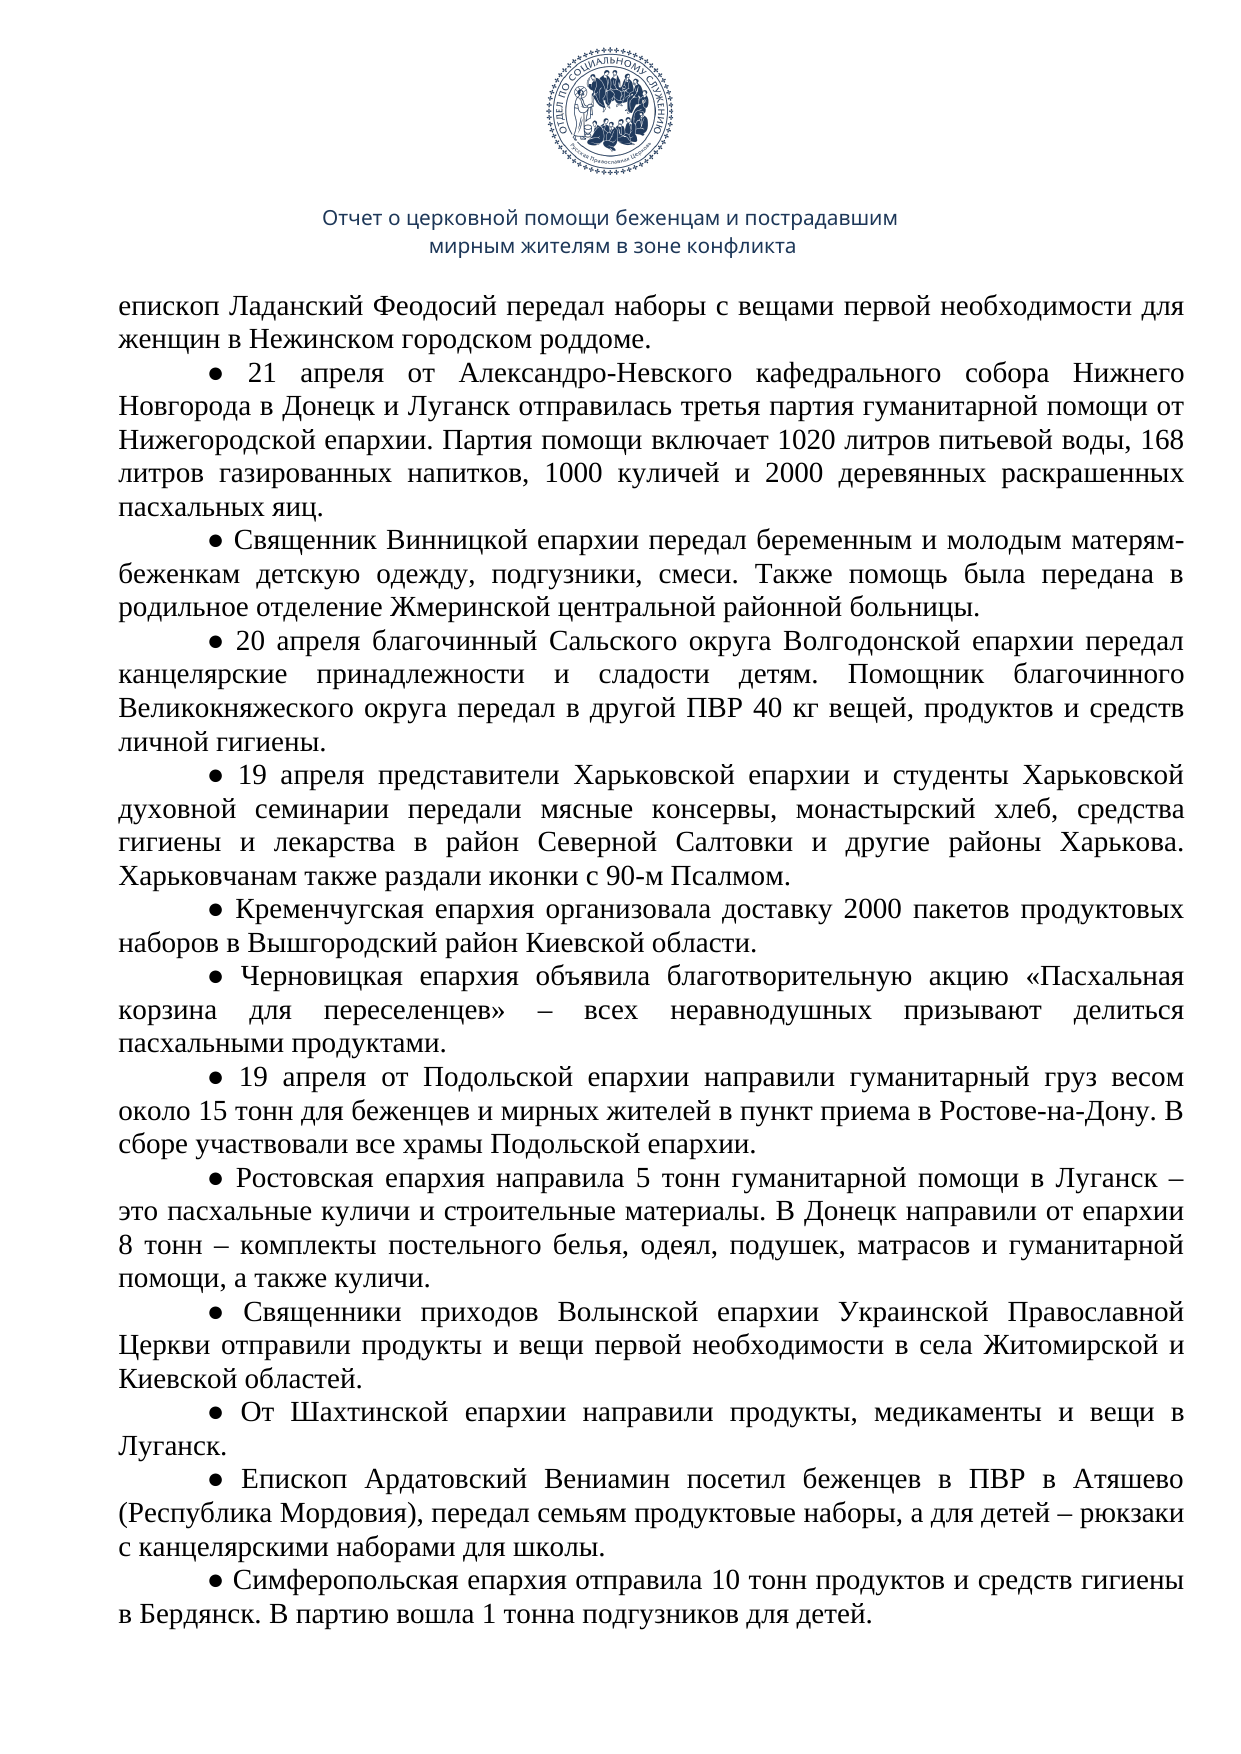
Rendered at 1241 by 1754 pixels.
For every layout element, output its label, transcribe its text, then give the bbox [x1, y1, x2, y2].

text ● Черновицкая епархия объявила благотворительную акцию «Пасхальная корзина для переселенцев» – всех неравнодушных призывают делиться пасхальными продуктами. [118, 958, 1185, 1059]
text ● Ростовская епархия направила 5 тонн гуманитарной помощи в Луганск – это пасхальные куличи и строительные материалы. В Донецк направили от епархии 8 тонн – комплекты постельного белья, одеял, подушек, матрасов и гуманитарной помощи, а также куличи. [118, 1160, 1185, 1294]
text ● Епископ Ардатовский Вениамин посетил беженцев в ПВР в Атяшево (Республика Мордовия), передал семьям продуктовые наборы, а для детей – рюкзаки с канцелярскими наборами для школы. [118, 1462, 1185, 1562]
text ● 20 апреля благочинный Сальского округа Волгодонской епархии передал канцелярские принадлежности и сладости детям. Помощник благочинного Великокняжеского округа передал в другой ПВР 40 кг вещей, продуктов и средств личной гигиены. [118, 623, 1185, 757]
text ● 19 апреля представители Харьковской епархии и студенты Харьковской духовной семинарии передали мясные консервы, монастырский хлеб, средства гигиены и лекарства в район Северной Салтовки и другие районы Харькова. Харьковчанам также раздали иконки с 90-м Псалмом. [118, 757, 1185, 891]
text ● Симферопольская епархия отправила 10 тонн продуктов и средств гигиены в Бердянск. В партию вошла 1 тонна подгузников для детей. [118, 1562, 1185, 1629]
text ● От Шахтинской епархии направили продукты, медикаменты и вещи в Луганск. [118, 1394, 1185, 1462]
text ● Священник Винницкой епархии передал беременным и молодым матерям-беженкам детскую одежду, подгузники, смеси. Также помощь была передана в родильное отделение Жмеринской центральной районной больницы. [118, 522, 1185, 623]
text ● Кременчугская епархия организовала доставку 2000 пакетов продуктовых наборов в Вышгородский район Киевской области. [118, 891, 1185, 958]
picture [546, 47, 674, 175]
text ● 19 апреля от Подольской епархии направили гуманитарный груз весом около 15 тонн для беженцев и мирных жителей в пункт приема в Ростове-на-Дону. В сборе участвовали все храмы Подольской епархии. [118, 1059, 1185, 1160]
text ● 21 апреля от Александро-Невского кафедрального собора Нижнего Новгорода в Донецк и Луганск отправилась третья партия гуманитарной помощи от Нижегородской епархии. Партия помощи включает 1020 литров питьевой воды, 168 литров газированных напитков, 1000 куличей и 2000 деревянных раскрашенных пасхальных яиц. [118, 355, 1185, 522]
text ● Священники приходов Волынской епархии Украинской Православной Церкви отправили продукты и вещи первой необходимости в села Житомирской и Киевской областей. [118, 1294, 1185, 1394]
